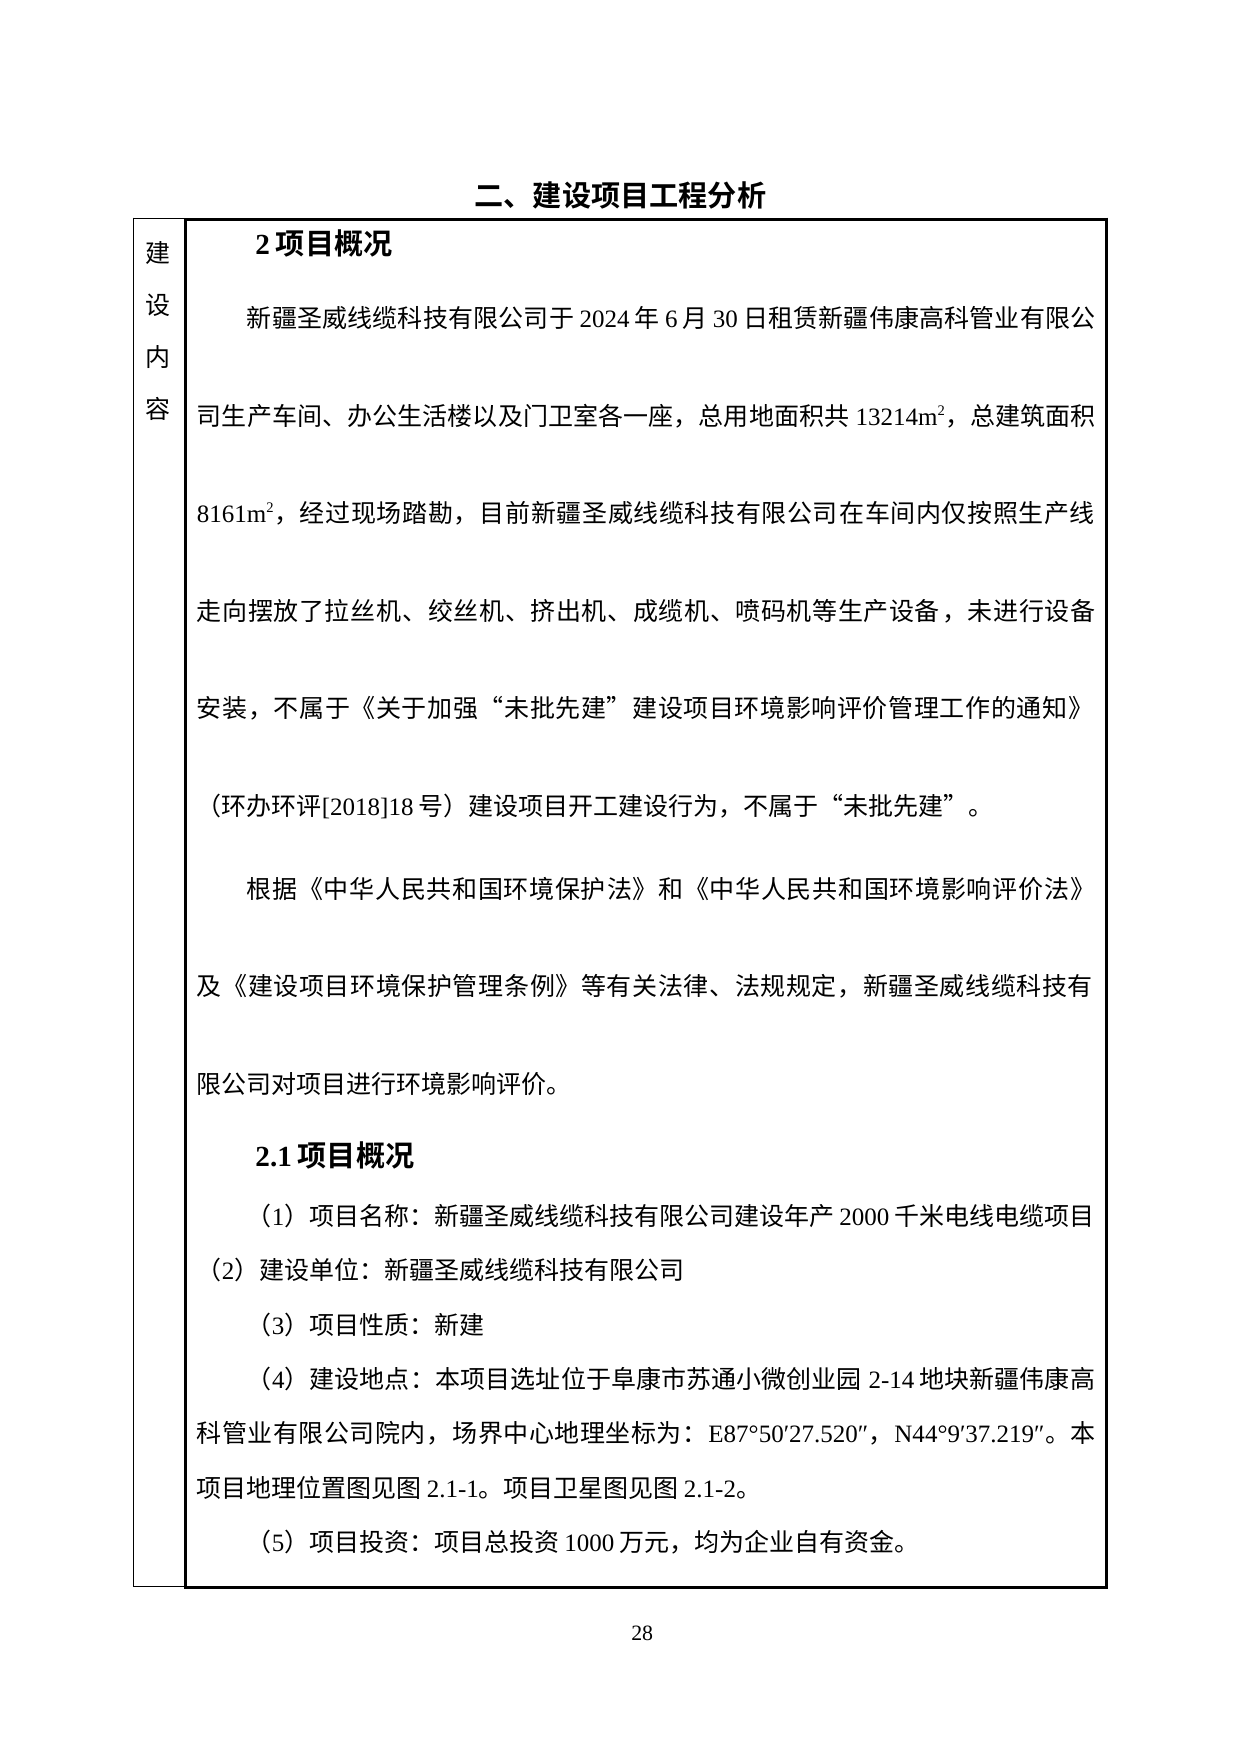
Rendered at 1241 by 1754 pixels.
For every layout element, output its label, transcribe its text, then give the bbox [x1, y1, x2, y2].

list 建设项目工程分析 [187, 159, 1053, 218]
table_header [187, 221, 1105, 1586]
table_header 建设内容 [134, 219, 184, 1586]
